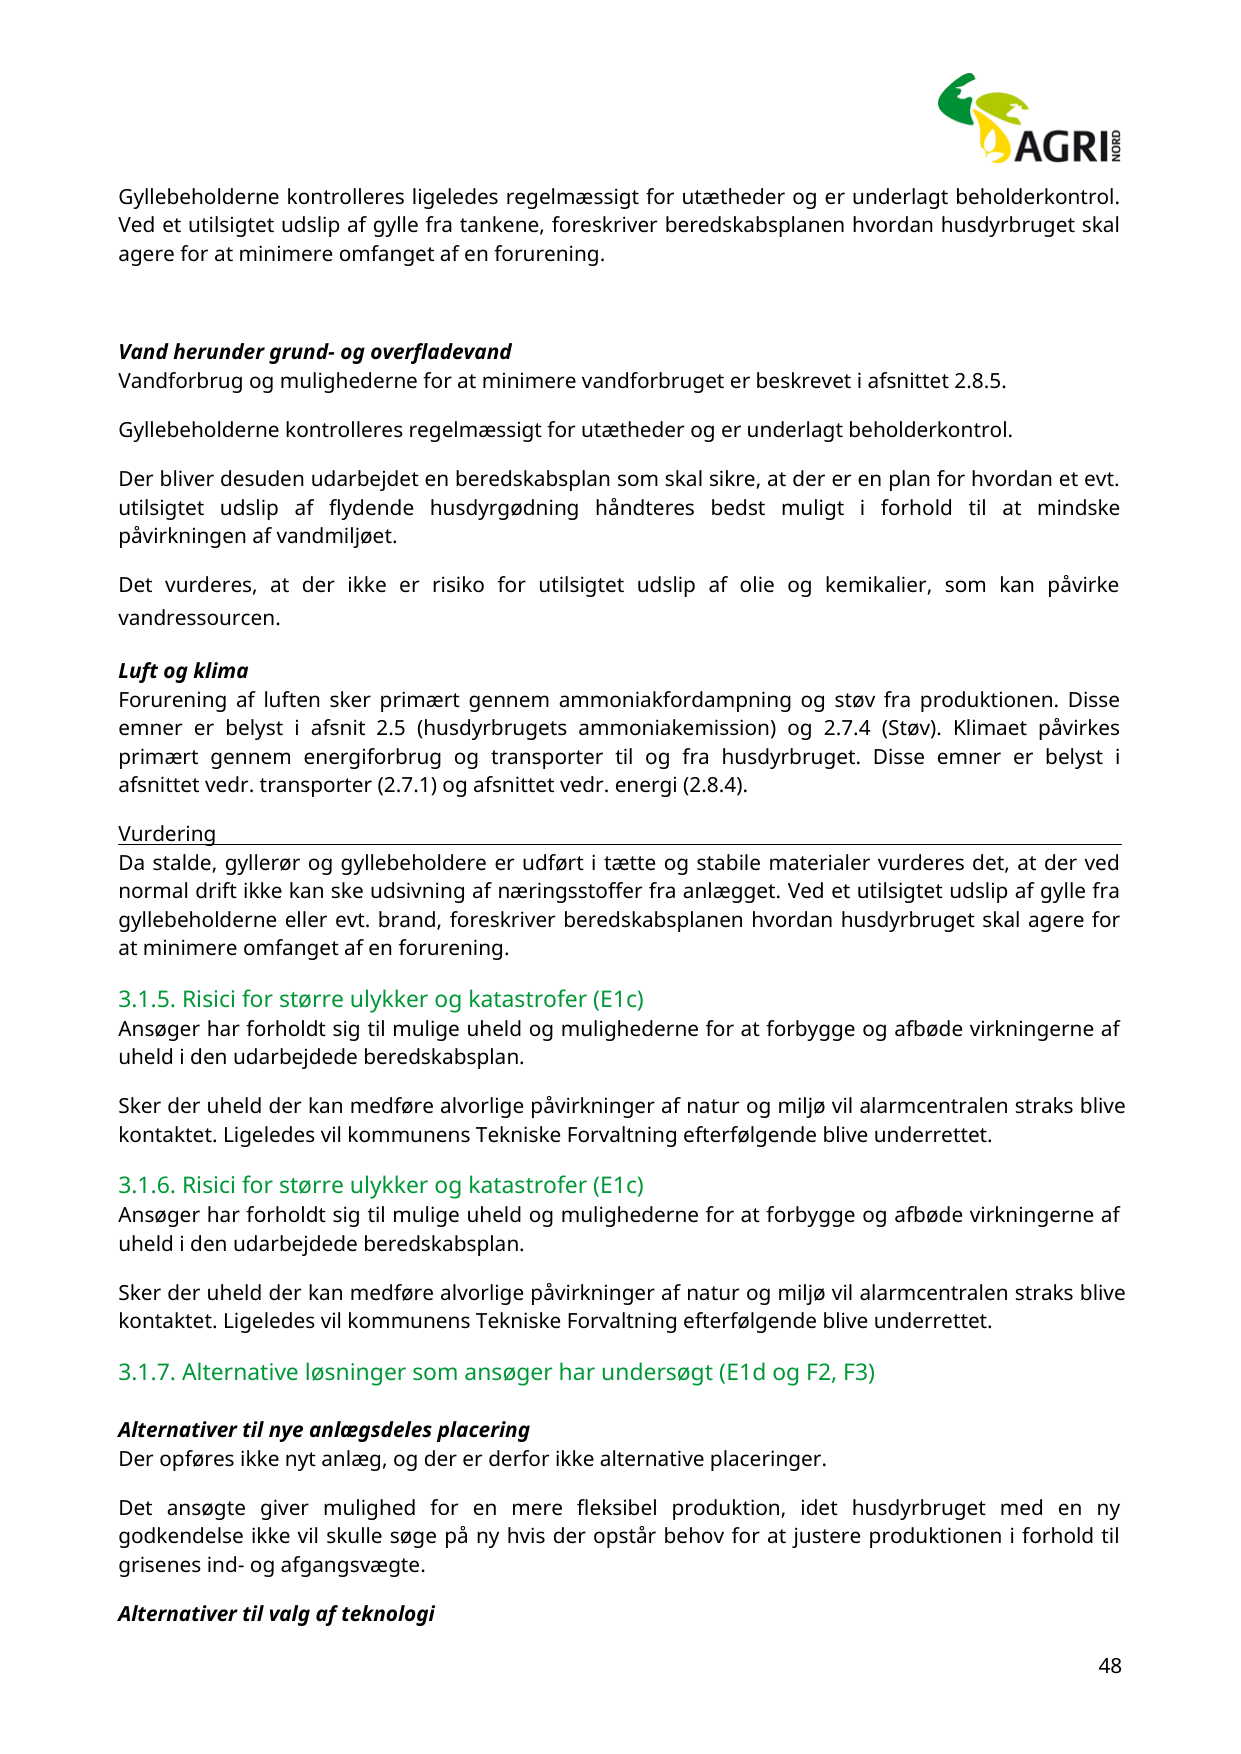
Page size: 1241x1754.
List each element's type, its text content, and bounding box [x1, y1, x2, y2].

text Gyllebeholderne kontrolleres regelmæssigt for utætheder og er underlagt beholderkontrol. [118, 415, 1122, 443]
text Luft og klima [118, 656, 1122, 685]
subtitle Alternative løsninger som ansøger har undersøgt (E1d og F2, F3) [118, 1356, 1122, 1387]
text Der bliver desuden udarbejdet en beredskabsplan som skal sikre, at der er en plan for hvordan et evt. utilsigtet udslip af flydende husdyrgødning håndteres bedst muligt i forhold til at mindske påvirkningen af vandmiljøet. [118, 464, 1122, 549]
text Det vurderes, at der ikke er risiko for utilsigtet udslip af olie og kemikalier, som kan påvirke vandressourcen. [118, 570, 1122, 631]
subtitle Vand herunder grund- og overfladevand [118, 337, 1122, 366]
text Ansøger har forholdt sig til mulige uheld og mulighederne for at forbygge og afbøde virkningerne af uheld i den udarbejdede beredskabsplan. [118, 1200, 1122, 1257]
text Vurdering Da stalde, gyllerør og gyllebeholdere er udført i tætte og stabile materialer vurderes det, at der ved normal drift ikke kan ske udsivning af næringsstoffer fra anlægget. Ved et utilsigtet udslip af gylle fra gyllebeholderne eller evt. brand, foreskriver beredskabsplanen hvordan husdyrbruget skal agere for at minimere omfanget af en forurening. [118, 819, 1122, 844]
text Alternativer til nye anlægsdeles placering [118, 1387, 1122, 1444]
picture [938, 73, 1123, 182]
text Forurening af luften sker primært gennem ammoniakfordampning og støv fra produktionen. Disse emner er belyst i afsnit 2.5 (husdyrbrugets ammoniakemission) og 2.7.4 (Støv). Klimaet påvirkes primært gennem energiforbrug og transporter til og fra husdyrbruget. Disse emner er belyst i afsnittet vedr. transporter (2.7.1) og afsnittet vedr. energi (2.8.4). [118, 685, 1122, 799]
text Gyllebeholderne kontrolleres ligeledes regelmæssigt for utætheder og er underlagt beholderkontrol. Ved et utilsigtet udslip af gylle fra tankene, foreskriver beredskabsplanen hvordan husdyrbruget skal agere for at minimere omfanget af en forurening. [118, 182, 1122, 267]
text Vandforbrug og mulighederne for at minimere vandforbruget er beskrevet i afsnittet 2.8.5. [118, 366, 1122, 394]
text Det ansøgte giver mulighed for en mere fleksibel produktion, idet husdyrbruget med en ny godkendelse ikke vil skulle søge på ny hvis der opstår behov for at justere produktionen i forhold til grisenes ind- og afgangsvægte. [118, 1493, 1122, 1578]
text Ansøger har forholdt sig til mulige uheld og mulighederne for at forbygge og afbøde virkningerne af uheld i den udarbejdede beredskabsplan. [118, 1014, 1122, 1071]
text Sker der uheld der kan medføre alvorlige påvirkninger af natur og miljø vil alarmcentralen straks blive kontaktet. Ligeledes vil kommunens Tekniske Forvaltning efterfølgende blive underrettet. [118, 1278, 1127, 1335]
subtitle Risici for større ulykker og katastrofer (E1c) [118, 982, 1122, 1014]
subtitle Risici for større ulykker og katastrofer (E1c) [118, 1169, 1122, 1200]
text Der opføres ikke nyt anlæg, og der er derfor ikke alternative placeringer. [118, 1444, 1122, 1472]
text Alternativer til valg af teknologi [118, 1599, 1122, 1628]
text Vurdering Da stalde, gyllerør og gyllebeholdere er udført i tætte og stabile materialer vurderes det, at der ved normal drift ikke kan ske udsivning af næringsstoffer fra anlægget. Ved et utilsigtet udslip af gylle fra gyllebeholderne eller evt. brand, foreskriver beredskabsplanen hvordan husdyrbruget skal agere for at minimere omfanget af en forurening. [118, 845, 1122, 962]
text Sker der uheld der kan medføre alvorlige påvirkninger af natur og miljø vil alarmcentralen straks blive kontaktet. Ligeledes vil kommunens Tekniske Forvaltning efterfølgende blive underrettet. [118, 1091, 1127, 1148]
